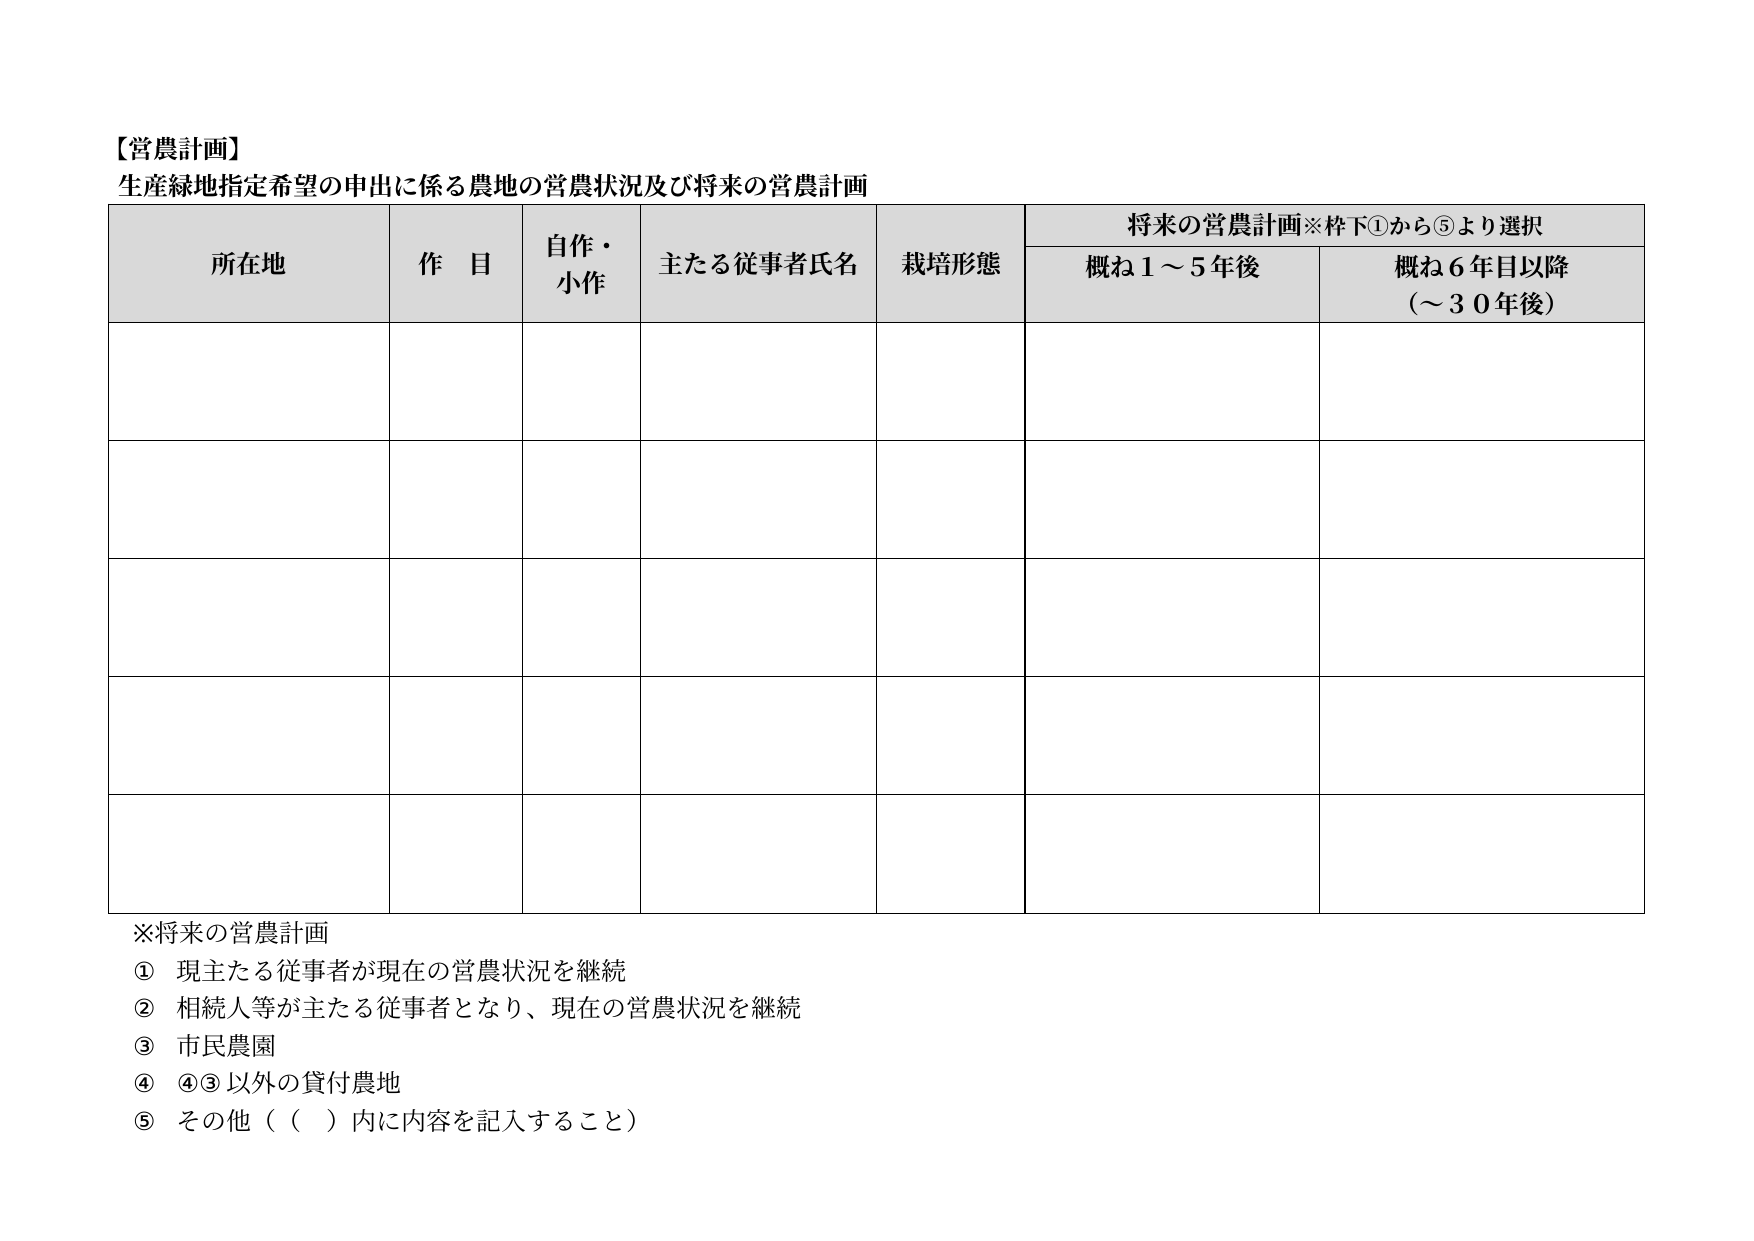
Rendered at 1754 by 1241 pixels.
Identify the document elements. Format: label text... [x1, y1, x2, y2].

list 現主たる従事者が現在の営農状況を継続 [133, 951, 1577, 988]
table_cell [390, 559, 522, 676]
table_cell [523, 677, 640, 794]
table_cell [109, 441, 389, 558]
table_cell [641, 441, 876, 558]
table_cell [109, 795, 389, 912]
table_cell [109, 677, 389, 794]
table_cell [523, 323, 640, 440]
table_cell [1320, 441, 1644, 558]
table_cell 概ね１～５年後 [1026, 247, 1319, 322]
list その他（（ ）内に内容を記入すること） [133, 1101, 1577, 1138]
table_cell [1026, 559, 1319, 676]
table_cell [1026, 441, 1319, 558]
table_cell [1320, 795, 1644, 912]
table_cell [523, 441, 640, 558]
table_cell [390, 795, 522, 912]
table_cell [390, 323, 522, 440]
table_cell 概ね６年目以降 （～３０年後） [1320, 247, 1644, 322]
table_cell [641, 323, 876, 440]
text 【営農計画】 [103, 128, 1577, 166]
text ※将来の営農計画 [133, 914, 1577, 951]
table_cell [1320, 559, 1644, 676]
text 生産緑地指定希望の申出に係る農地の営農状況及び将来の営農計画 [118, 166, 1577, 203]
table_cell [641, 795, 876, 912]
table_cell [390, 677, 522, 794]
table_cell [523, 559, 640, 676]
list 相続人等が主たる従事者となり、現在の営農状況を継続 [133, 988, 1577, 1026]
table_cell [109, 323, 389, 440]
table_cell [1026, 677, 1319, 794]
table_cell [390, 441, 522, 558]
table_cell [523, 795, 640, 912]
table_cell [1026, 795, 1319, 912]
list ④③以外の貸付農地 [133, 1063, 1577, 1101]
table_cell [1026, 323, 1319, 440]
table_header 将来の営農計画※枠下①から⑤より選択 [1026, 205, 1644, 246]
table_cell [877, 323, 1024, 440]
list 市民農園 [133, 1026, 1577, 1063]
table_cell [109, 559, 389, 676]
table_cell [641, 559, 876, 676]
table_cell [1320, 677, 1644, 794]
table_cell [877, 559, 1024, 676]
table_header 作 目 [390, 205, 522, 322]
table_header 主たる従事者氏名 [641, 205, 876, 322]
table_cell [877, 677, 1024, 794]
table_cell [1320, 323, 1644, 440]
table_header 自作・小作 [523, 205, 640, 322]
table_cell [877, 795, 1024, 912]
table_header 栽培形態 [877, 205, 1024, 322]
table_header 所在地 [109, 205, 389, 322]
table_cell [641, 677, 876, 794]
table_cell [877, 441, 1024, 558]
